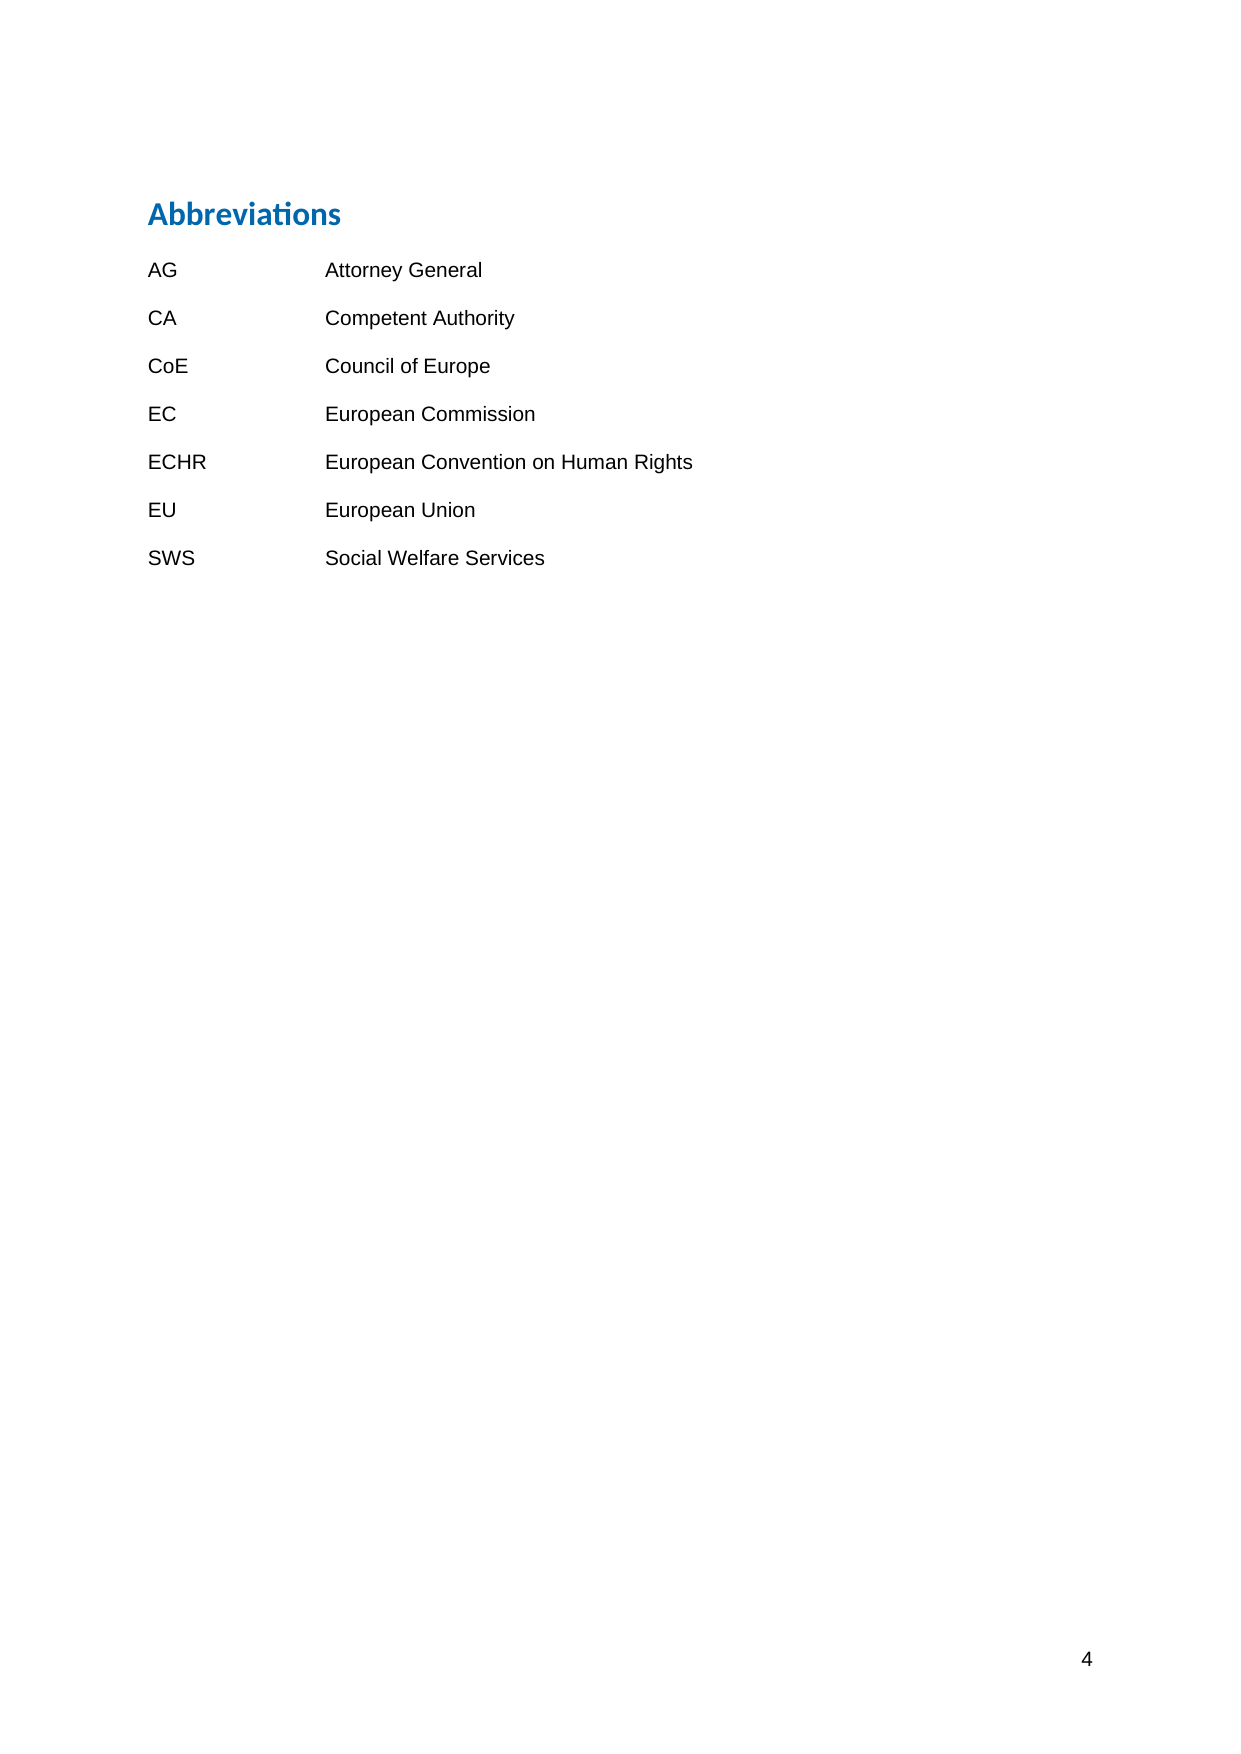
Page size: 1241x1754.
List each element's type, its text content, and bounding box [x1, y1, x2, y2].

text EC European Commission [148, 402, 1092, 426]
text AG Attorney General [148, 258, 1092, 282]
subtitle Abbreviations [148, 192, 1092, 233]
text ECHR European Convention on Human Rights [148, 450, 1092, 474]
text EU European Union [148, 498, 1092, 522]
text SWS Social Welfare Services [148, 546, 1092, 570]
text CoE Council of Europe [148, 354, 1092, 378]
text CA Competent Authority [148, 306, 1092, 330]
